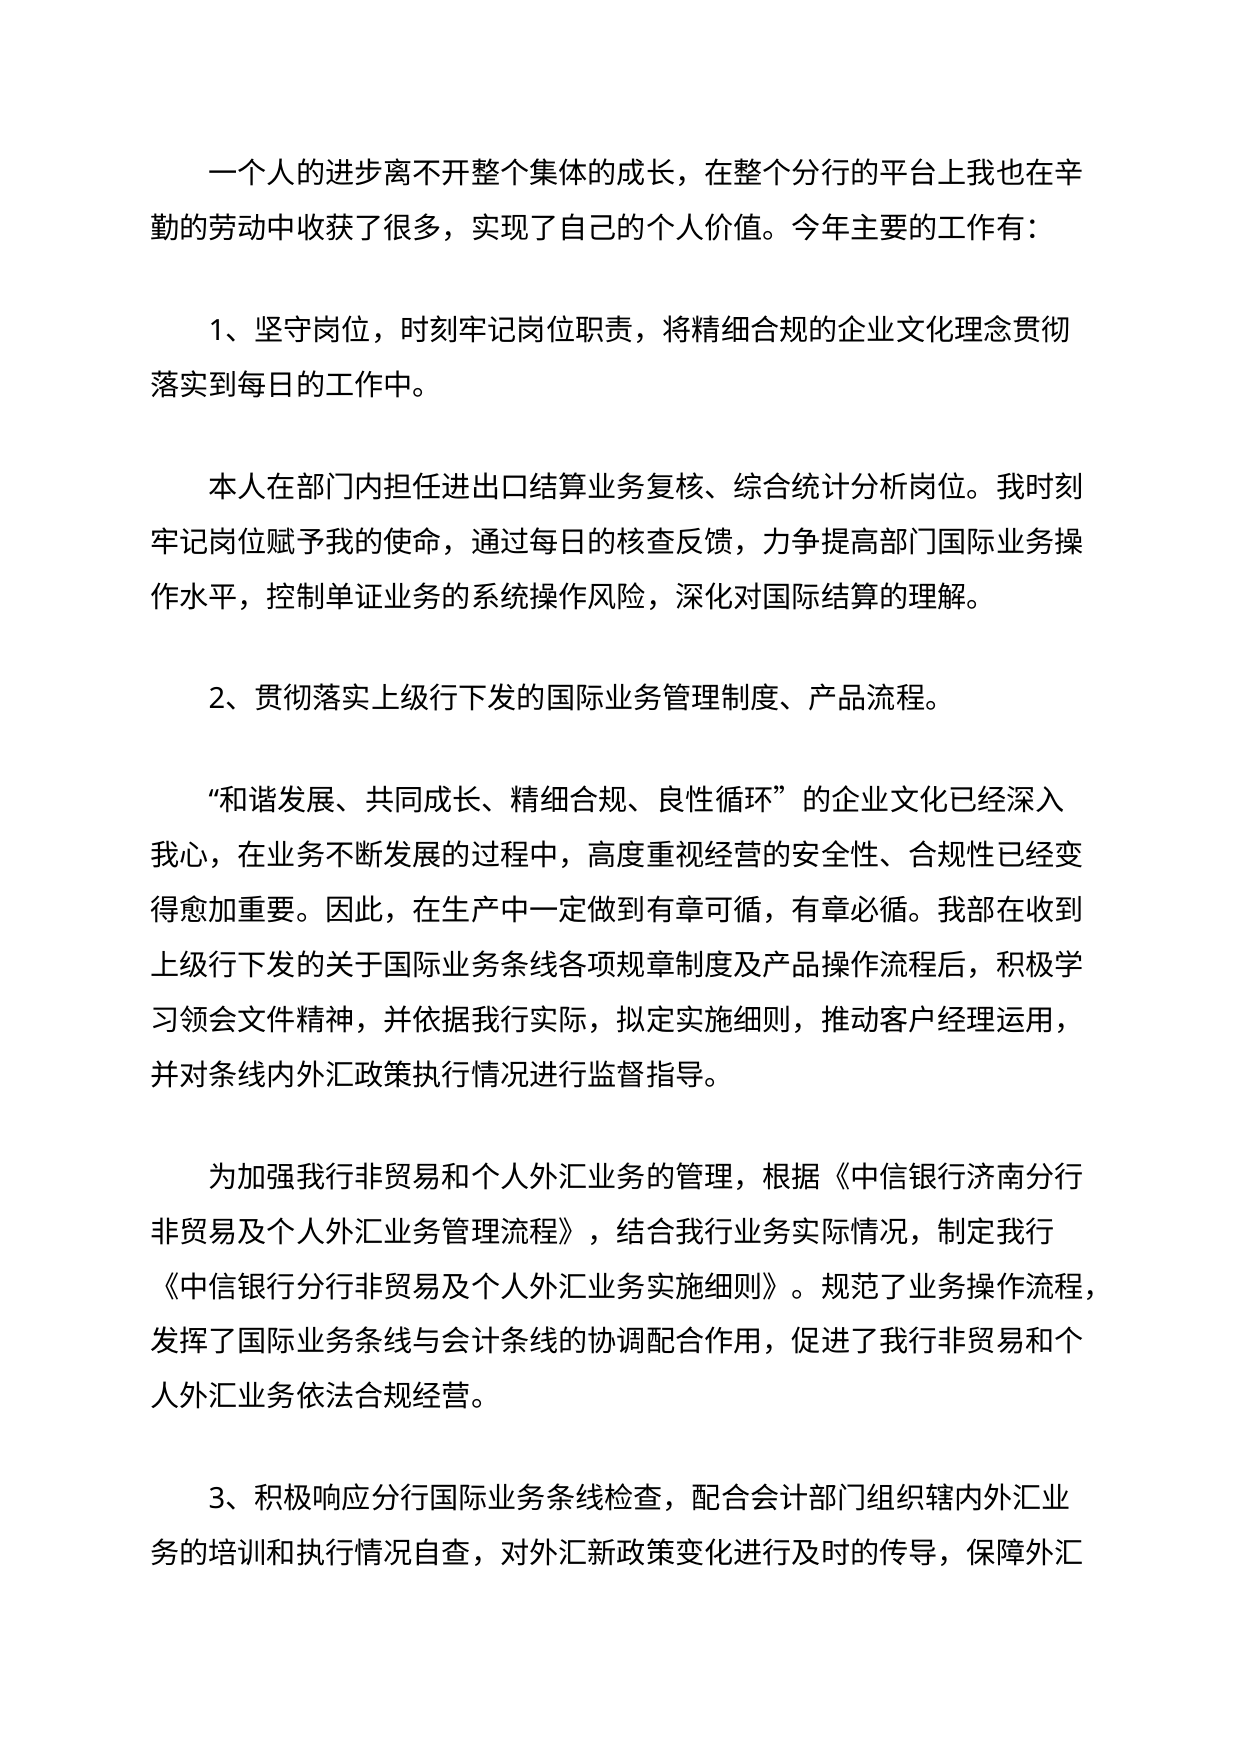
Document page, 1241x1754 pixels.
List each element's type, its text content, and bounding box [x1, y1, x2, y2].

text 2、贯彻落实上级行下发的国际业务管理制度、产品流程。 [150, 675, 1090, 717]
text 1、坚守岗位，时刻牢记岗位职责，将精细合规的企业文化理念贯彻落实到每日的工作中。 [150, 307, 1090, 404]
text 本人在部门内担任进出口结算业务复核、综合统计分析岗位。我时刻牢记岗位赋予我的使命，通过每日的核查反馈，力争提高部门国际业务操作水平，控制单证业务的系统操作风险，深化对国际结算的理解。 [150, 463, 1090, 616]
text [150, 1475, 1090, 1572]
text 为加强我行非贸易和个人外汇业务的管理，根据《中信银行济南分行非贸易及个人外汇业务管理流程》，结合我行业务实际情况，制定我行《中信银行分行非贸易及个人外汇业务实施细则》。规范了业务操作流程，发挥了国际业务条线与会计条线的协调配合作用，促进了我行非贸易和个人外汇业务依法合规经营。 [150, 1153, 1090, 1415]
text 一个人的进步离不开整个集体的成长，在整个分行的平台上我也在辛勤的劳动中收获了很多，实现了自己的个人价值。今年主要的工作有： [150, 150, 1090, 247]
text “和谐发展、共同成长、精细合规、良性循环”的企业文化已经深入我心，在业务不断发展的过程中，高度重视经营的安全性、合规性已经变得愈加重要。因此，在生产中一定做到有章可循，有章必循。我部在收到上级行下发的关于国际业务条线各项规章制度及产品操作流程后，积极学习领会文件精神，并依据我行实际，拟定实施细则，推动客户经理运用，并对条线内外汇政策执行情况进行监督指导。 [150, 777, 1090, 1094]
